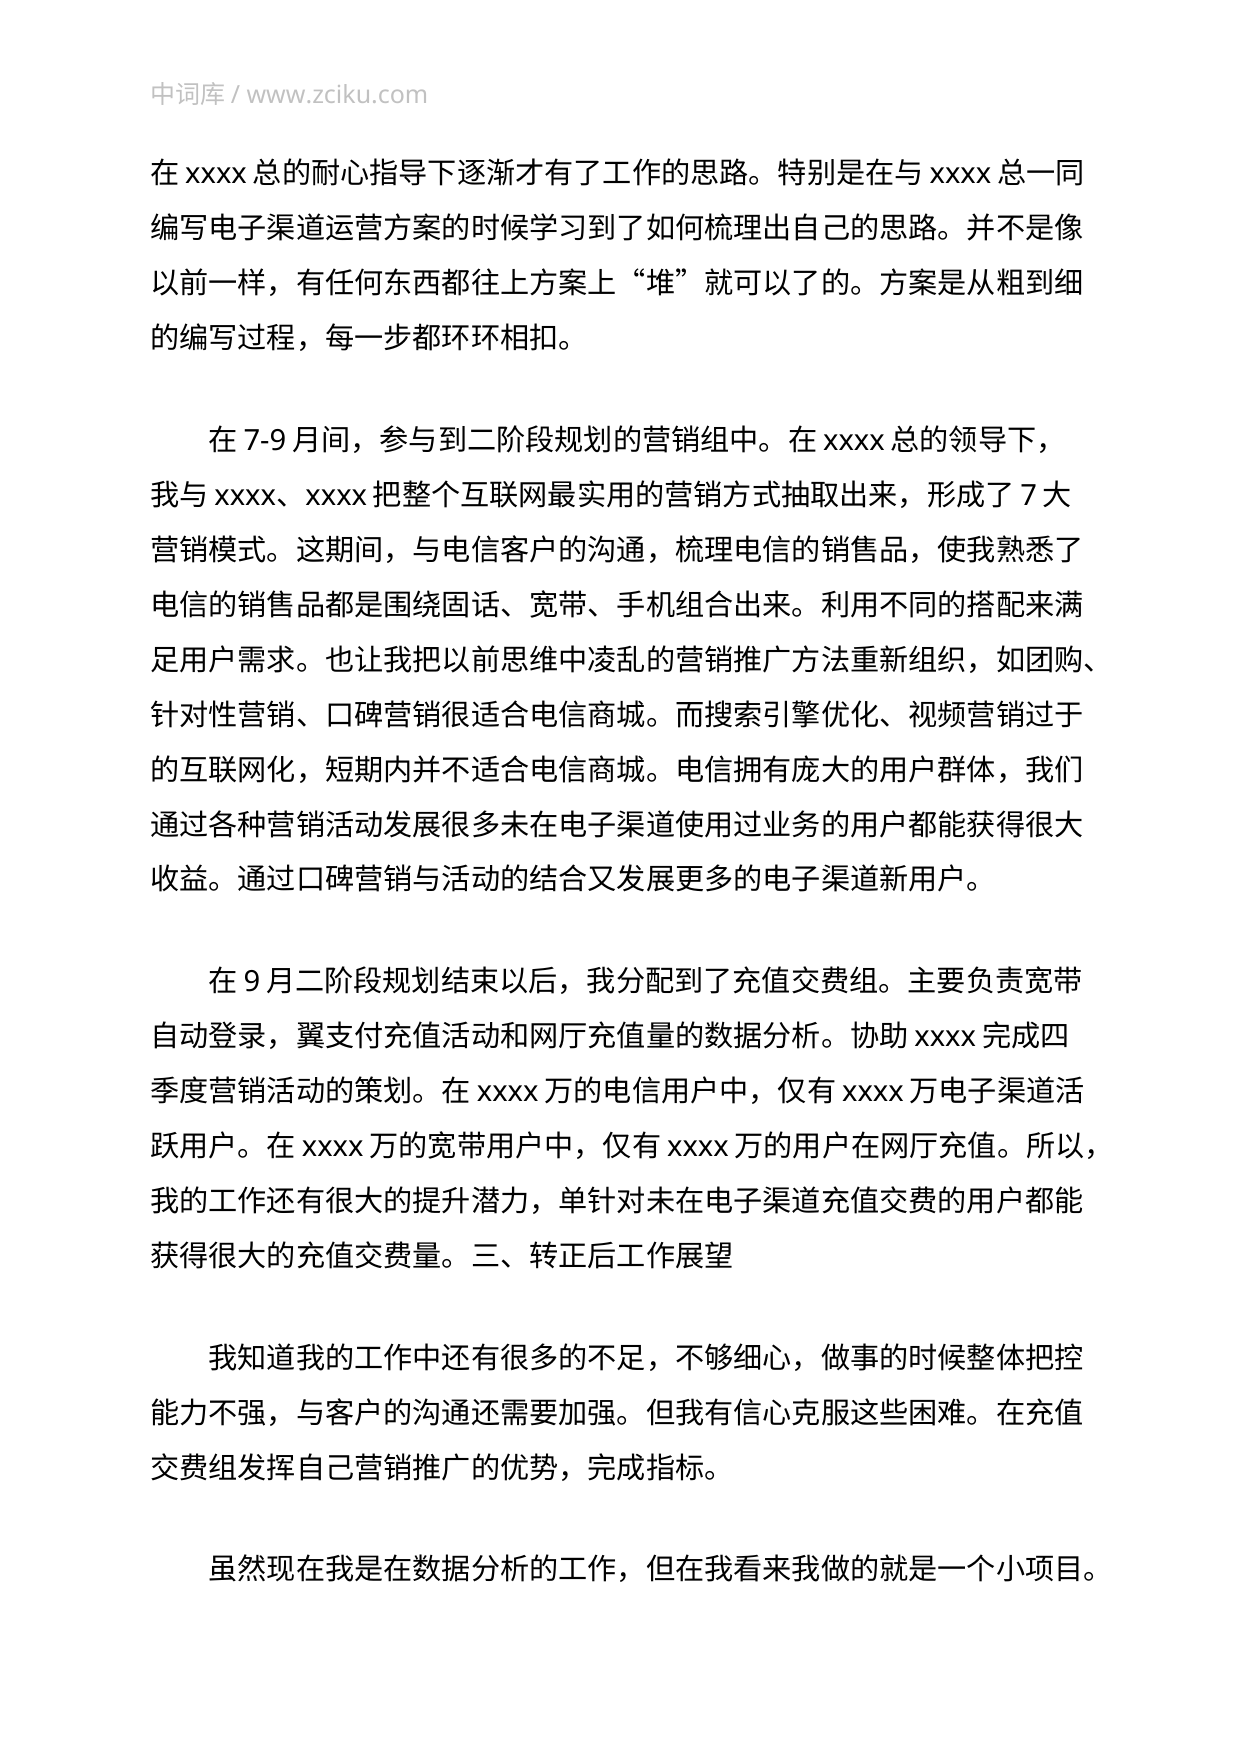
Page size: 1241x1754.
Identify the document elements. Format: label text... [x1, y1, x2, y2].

text 我知道我的工作中还有很多的不足，不够细心，做事的时候整体把控能力不强，与客户的沟通还需要加强。但我有信心克服这些困难。在充值交费组发挥自己营销推广的优势，完成指标。 [150, 1334, 1090, 1486]
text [150, 150, 1090, 357]
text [150, 1546, 1090, 1588]
text 在7-9月间，参与到二阶段规划的营销组中。在xxxx总的领导下，我与xxxx、xxxx把整个互联网最实用的营销方式抽取出来，形成了7大营销模式。这期间，与电信客户的沟通，梳理电信的销售品，使我熟悉了电信的销售品都是围绕固话、宽带、手机组合出来。利用不同的搭配来满足用户需求。也让我把以前思维中凌乱的营销推广方法重新组织，如团购、针对性营销、口碑营销很适合电信商城。而搜索引擎优化、视频营销过于的互联网化，短期内并不适合电信商城。电信拥有庞大的用户群体，我们通过各种营销活动发展很多未在电子渠道使用过业务的用户都能获得很大收益。通过口碑营销与活动的结合又发展更多的电子渠道新用户。 [150, 417, 1090, 898]
text 在9月二阶段规划结束以后，我分配到了充值交费组。主要负责宽带自动登录，翼支付充值活动和网厅充值量的数据分析。协助xxxx完成四季度营销活动的策划。在xxxx万的电信用户中，仅有xxxx万电子渠道活跃用户。在xxxx万的宽带用户中，仅有xxxx万的用户在网厅充值。所以，我的工作还有很大的提升潜力，单针对未在电子渠道充值交费的用户都能获得很大的充值交费量。三、转正后工作展望 [150, 958, 1090, 1275]
